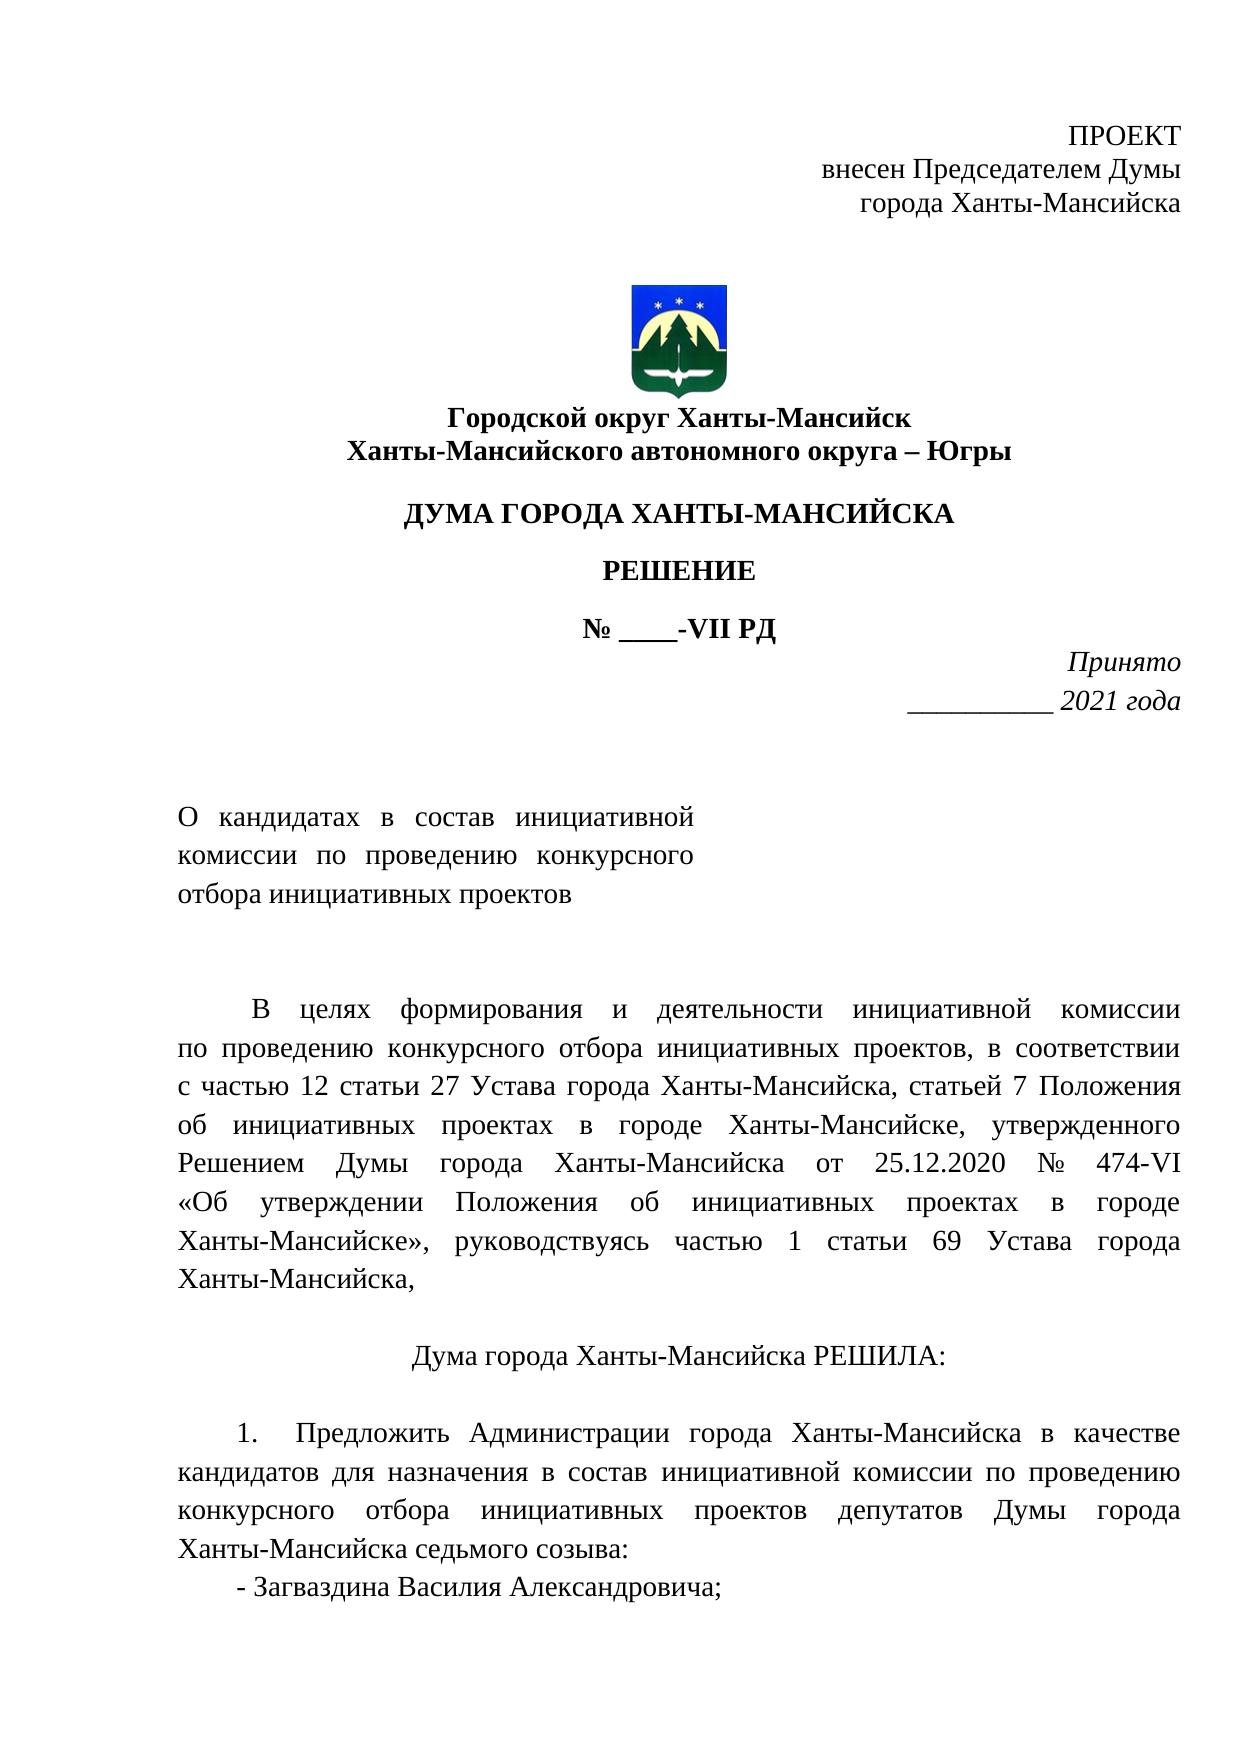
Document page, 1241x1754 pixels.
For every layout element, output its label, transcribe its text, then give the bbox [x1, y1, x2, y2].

list - Загваздина Василия Александровича; [236, 1569, 1181, 1603]
text ПРОЕКТ [177, 118, 1181, 152]
text Дума города Ханты-Мансийска РЕШИЛА: [177, 1338, 1181, 1372]
text Принято [177, 644, 1181, 678]
text внесен Председателем Думы [546, 152, 1181, 185]
text Ханты-Мансийского автономного округа – Югры [177, 433, 1181, 467]
text В целях формирования и деятельности инициативной комиссии по проведению конкурсного отбора инициативных проектов, в соответствии с частью 12 статьи 27 Устава города Ханты-Мансийска, статьей 7 Положения об инициативных проектах в городе Ханты-Мансийске, утвержденного Решением Думы города Ханты-Мансийска от 25.12.2020 № 474-VI «Об утверждении Положения об инициативных проектах в городе Ханты-Мансийске», руководствуясь частью 1 статьи 69 Устава города Ханты-Мансийска, [177, 991, 1181, 1295]
text Городской округ Ханты-Мансийск [177, 400, 1181, 433]
text О кандидатах в состав инициативной комиссии по проведению конкурсного отбора инициативных проектов [177, 799, 694, 909]
text __________ 2021 года [177, 683, 1181, 717]
text № ____-VII РД [177, 611, 1181, 644]
picture [631, 285, 727, 400]
list Предложить Администрации города Ханты-Мансийска в качестве кандидатов для назначения в состав инициативной комиссии по проведению конкурсного отбора инициативных проектов депутатов Думы города Ханты-Мансийска седьмого созыва: [177, 1415, 1181, 1564]
text города Ханты-Мансийска [546, 185, 1181, 219]
text РЕШЕНИЕ [177, 553, 1181, 587]
text ДУМА ГОРОДА ХАНТЫ-МАНСИЙСКА [177, 496, 1181, 529]
